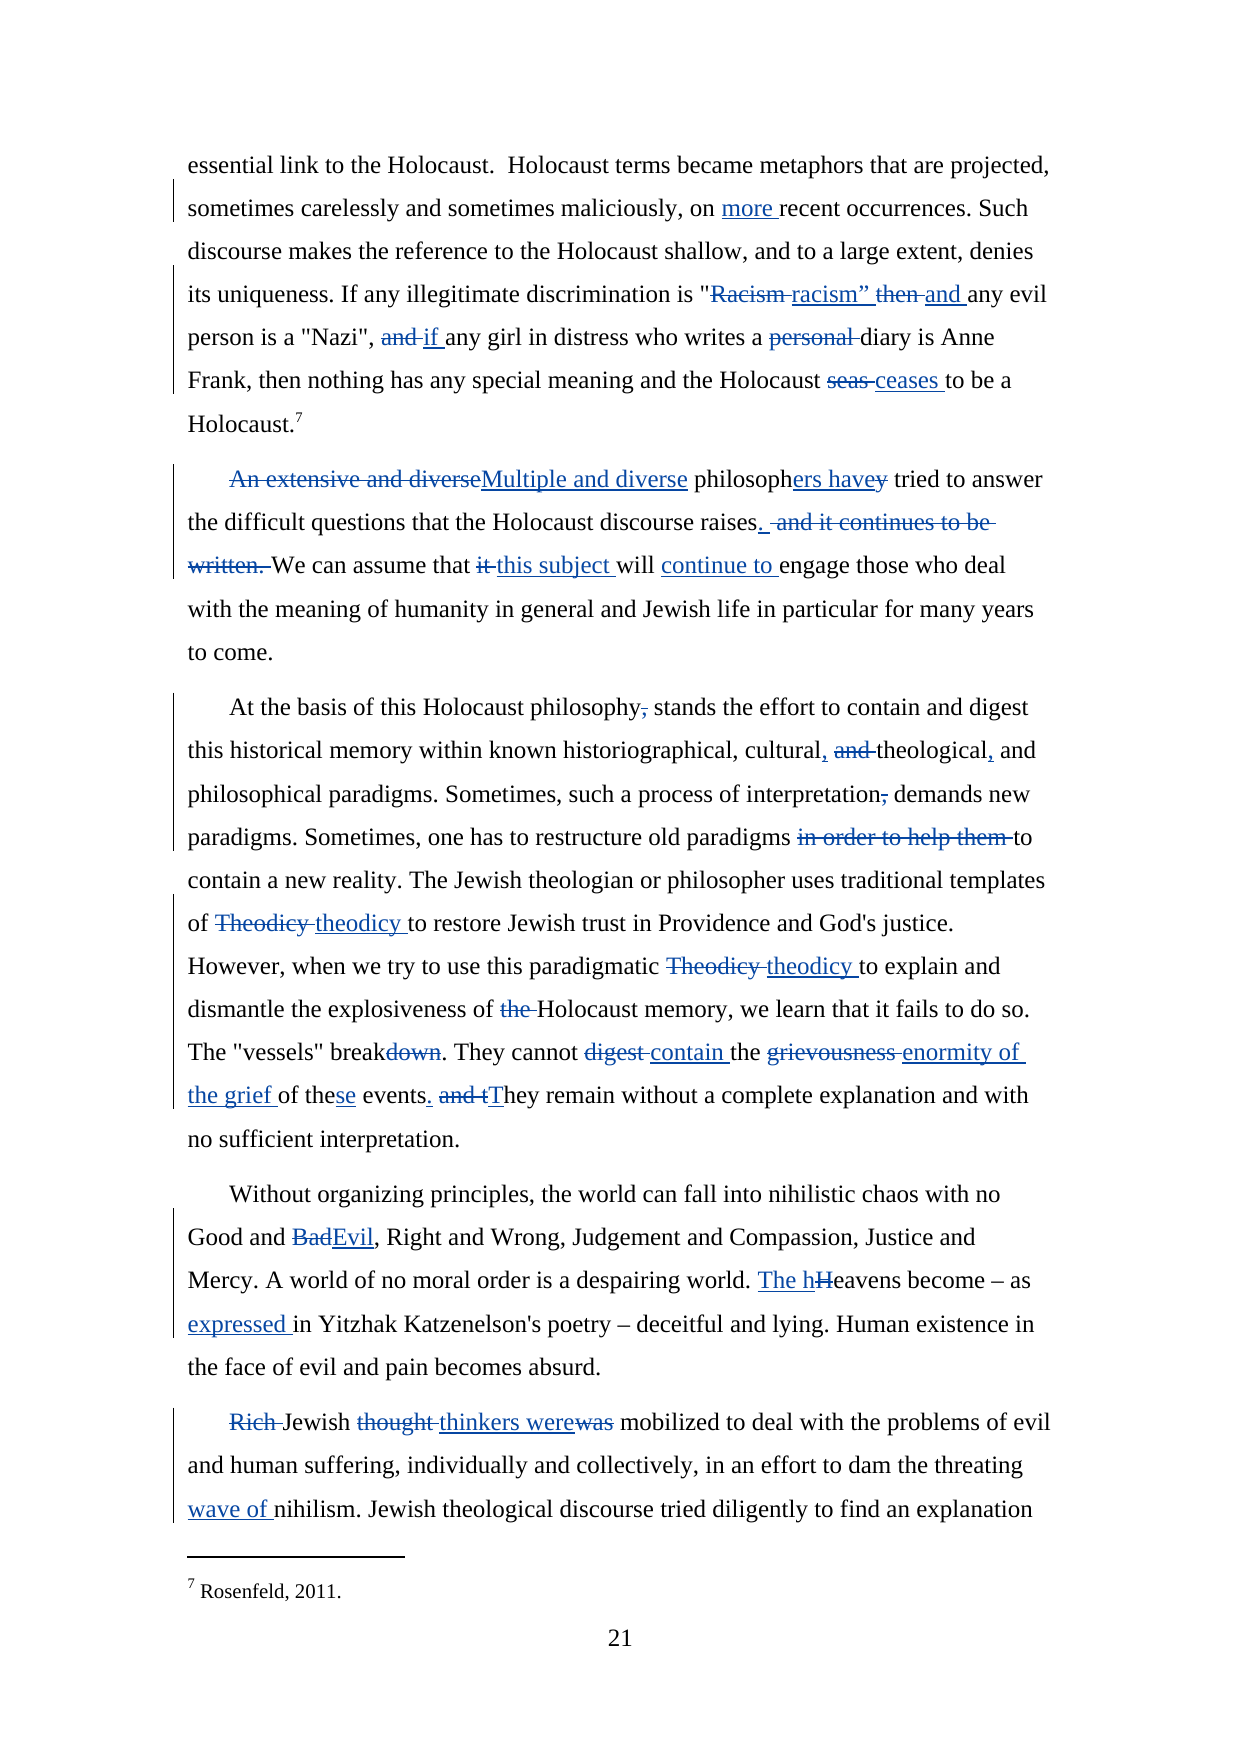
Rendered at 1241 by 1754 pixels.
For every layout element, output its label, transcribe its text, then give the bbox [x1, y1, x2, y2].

text Without organizing principles, the world can fall into nihilistic chaos with no Good and , Right and Wrong, Judgement and Compassion, Justice and Mercy. A world of no moral order is a despairing world. eavens become – as in Yitzhak Katzenelson's poetry – deceitful and lying. Human existence in the face of evil and pain becomes absurd. [187, 1179, 1053, 1381]
text At the basis of this Holocaust philosophy stands the effort to contain and digest this historical memory within known historiographical, cultural theological and philosophical paradigms. Sometimes, such a process of interpretation demands new paradigms. Sometimes, one has to restructure old paradigms to contain a new reality. The Jewish theologian or philosopher uses traditional templates of to restore Jewish trust in Providence and God's justice. However, when we try to use this paradigmatic to explain and dismantle the explosiveness of Holocaust memory, we learn that it fails to do so. The "vessels" break. They cannot the of the events hey remain without a complete explanation and with no sufficient interpretation. [187, 692, 1053, 1152]
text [187, 1407, 1053, 1522]
text philosoph tried to answer the difficult questions that the Holocaust discourse raisesWe can assume that will engage those who deal with the meaning of humanity in general and Jewish life in particular for many years to come. [187, 464, 1053, 666]
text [187, 150, 1053, 437]
